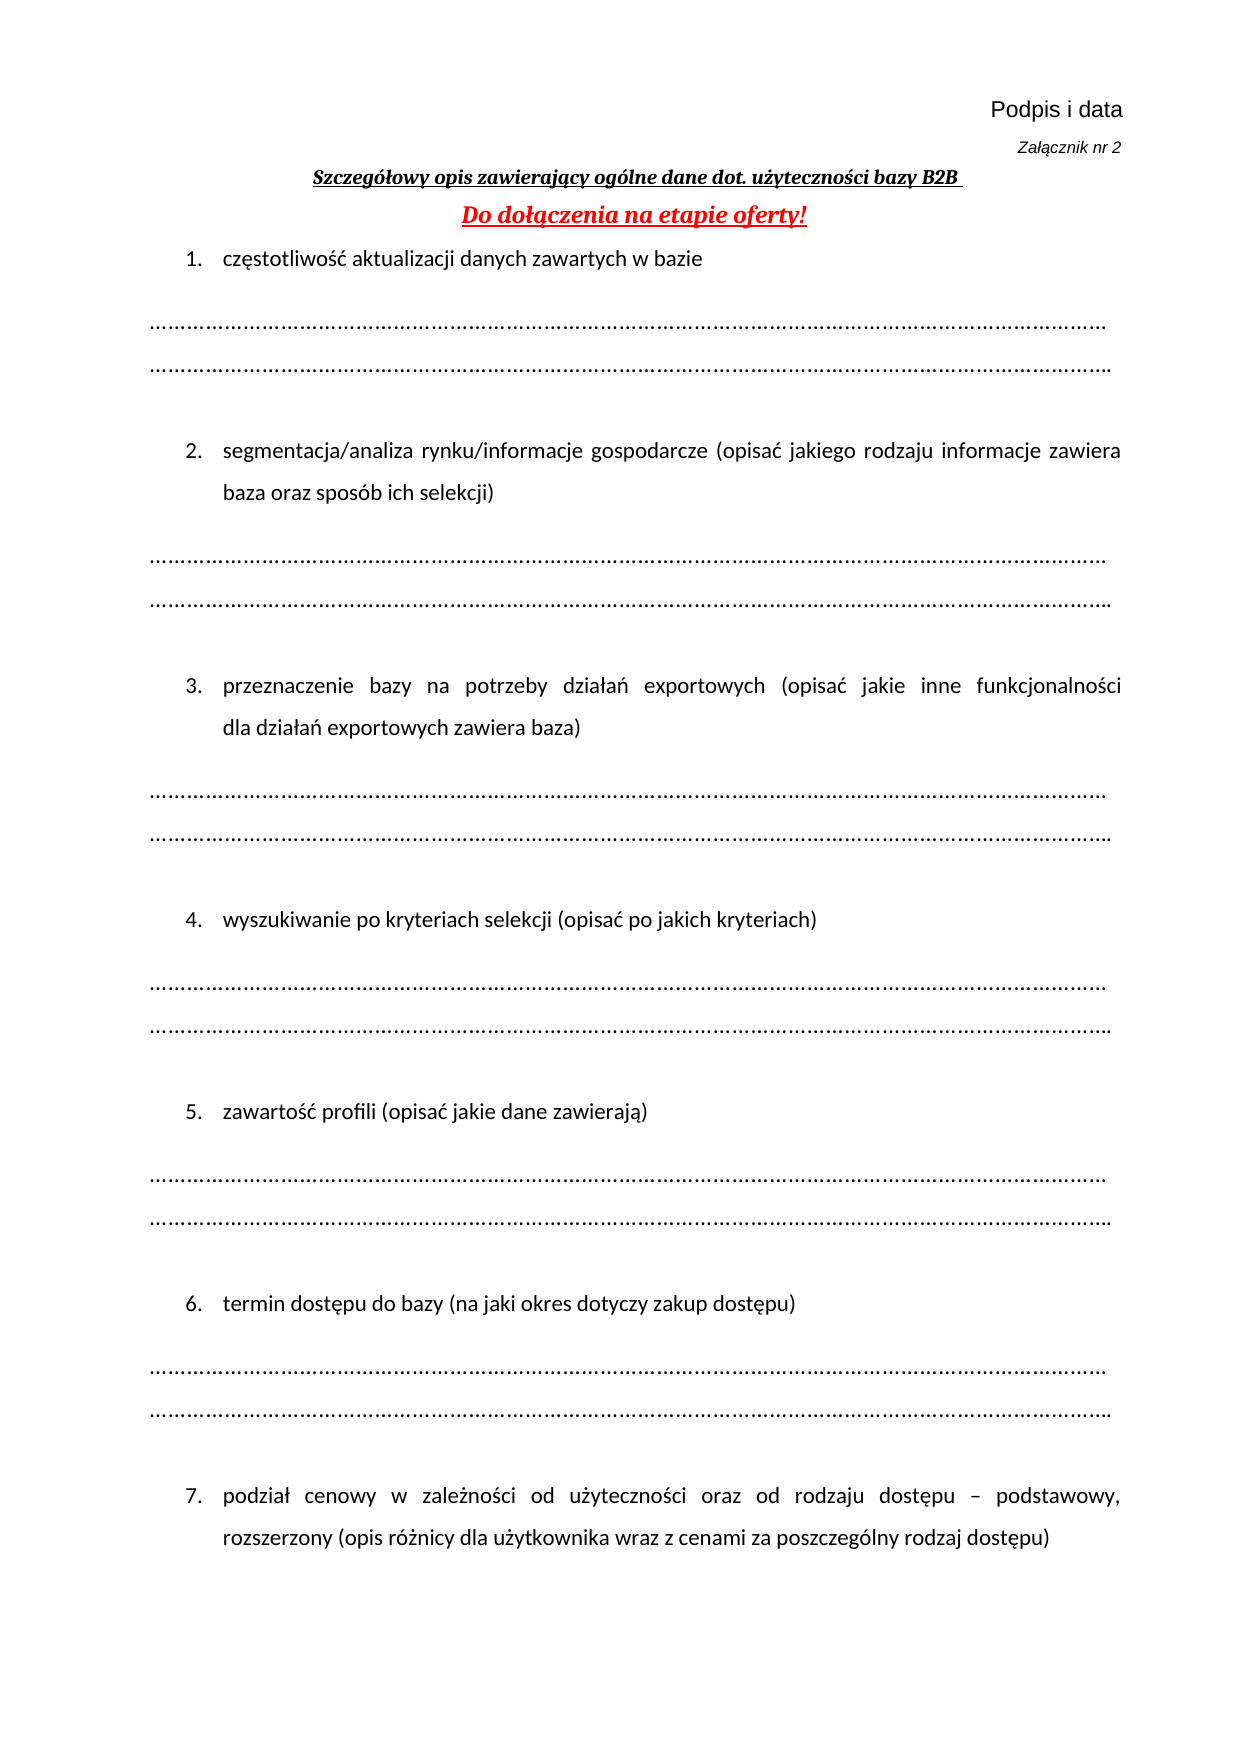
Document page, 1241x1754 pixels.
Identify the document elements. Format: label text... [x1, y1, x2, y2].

text ………………………………………………………………………………………………………………………………………………………………………………………………………………………………………………………………………………. [148, 1352, 1123, 1424]
list zawartość profili (opisać jakie dane zawierają) [185, 1097, 1123, 1125]
text ………………………………………………………………………………………………………………………………………………………………………………………………………………………………………………………………………………. [148, 1160, 1123, 1232]
text ………………………………………………………………………………………………………………………………………………………………………………………………………………………………………………………………………………. [148, 307, 1123, 379]
list podział cenowy w zależności od użyteczności oraz od rodzaju dostępu – podstawowy, rozszerzony (opis różnicy dla użytkownika wraz z cenami za poszczególny rodzaj dostępu) [185, 1481, 1123, 1551]
text ………………………………………………………………………………………………………………………………………………………………………………………………………………………………………………………………………………. [148, 776, 1123, 847]
list częstotliwość aktualizacji danych zawartych w bazie [185, 244, 1123, 272]
list przeznaczenie bazy na potrzeby działań exportowych (opisać jakie inne funkcjonalności dla działań exportowych zawiera baza) [185, 671, 1123, 741]
list termin dostępu do bazy (na jaki okres dotyczy zakup dostępu) [185, 1289, 1123, 1317]
text ………………………………………………………………………………………………………………………………………………………………………………………………………………………………………………………………………………. [148, 541, 1123, 613]
text ………………………………………………………………………………………………………………………………………………………………………………………………………………………………………………………………………………. [148, 968, 1123, 1039]
text Podpis i data [185, 94, 1123, 124]
text Do dołączenia na etapie oferty! [148, 201, 1123, 230]
text Załącznik nr 2 [185, 130, 1123, 159]
list segmentacja/analiza rynku/informacje gospodarcze (opisać jakiego rodzaju informacje zawiera baza oraz sposób ich selekcji) [185, 437, 1123, 507]
text Szczegółowy opis zawierający ogólne dane dot. użyteczności bazy B2B [148, 165, 1123, 189]
list wyszukiwanie po kryteriach selekcji (opisać po jakich kryteriach) [185, 905, 1123, 933]
